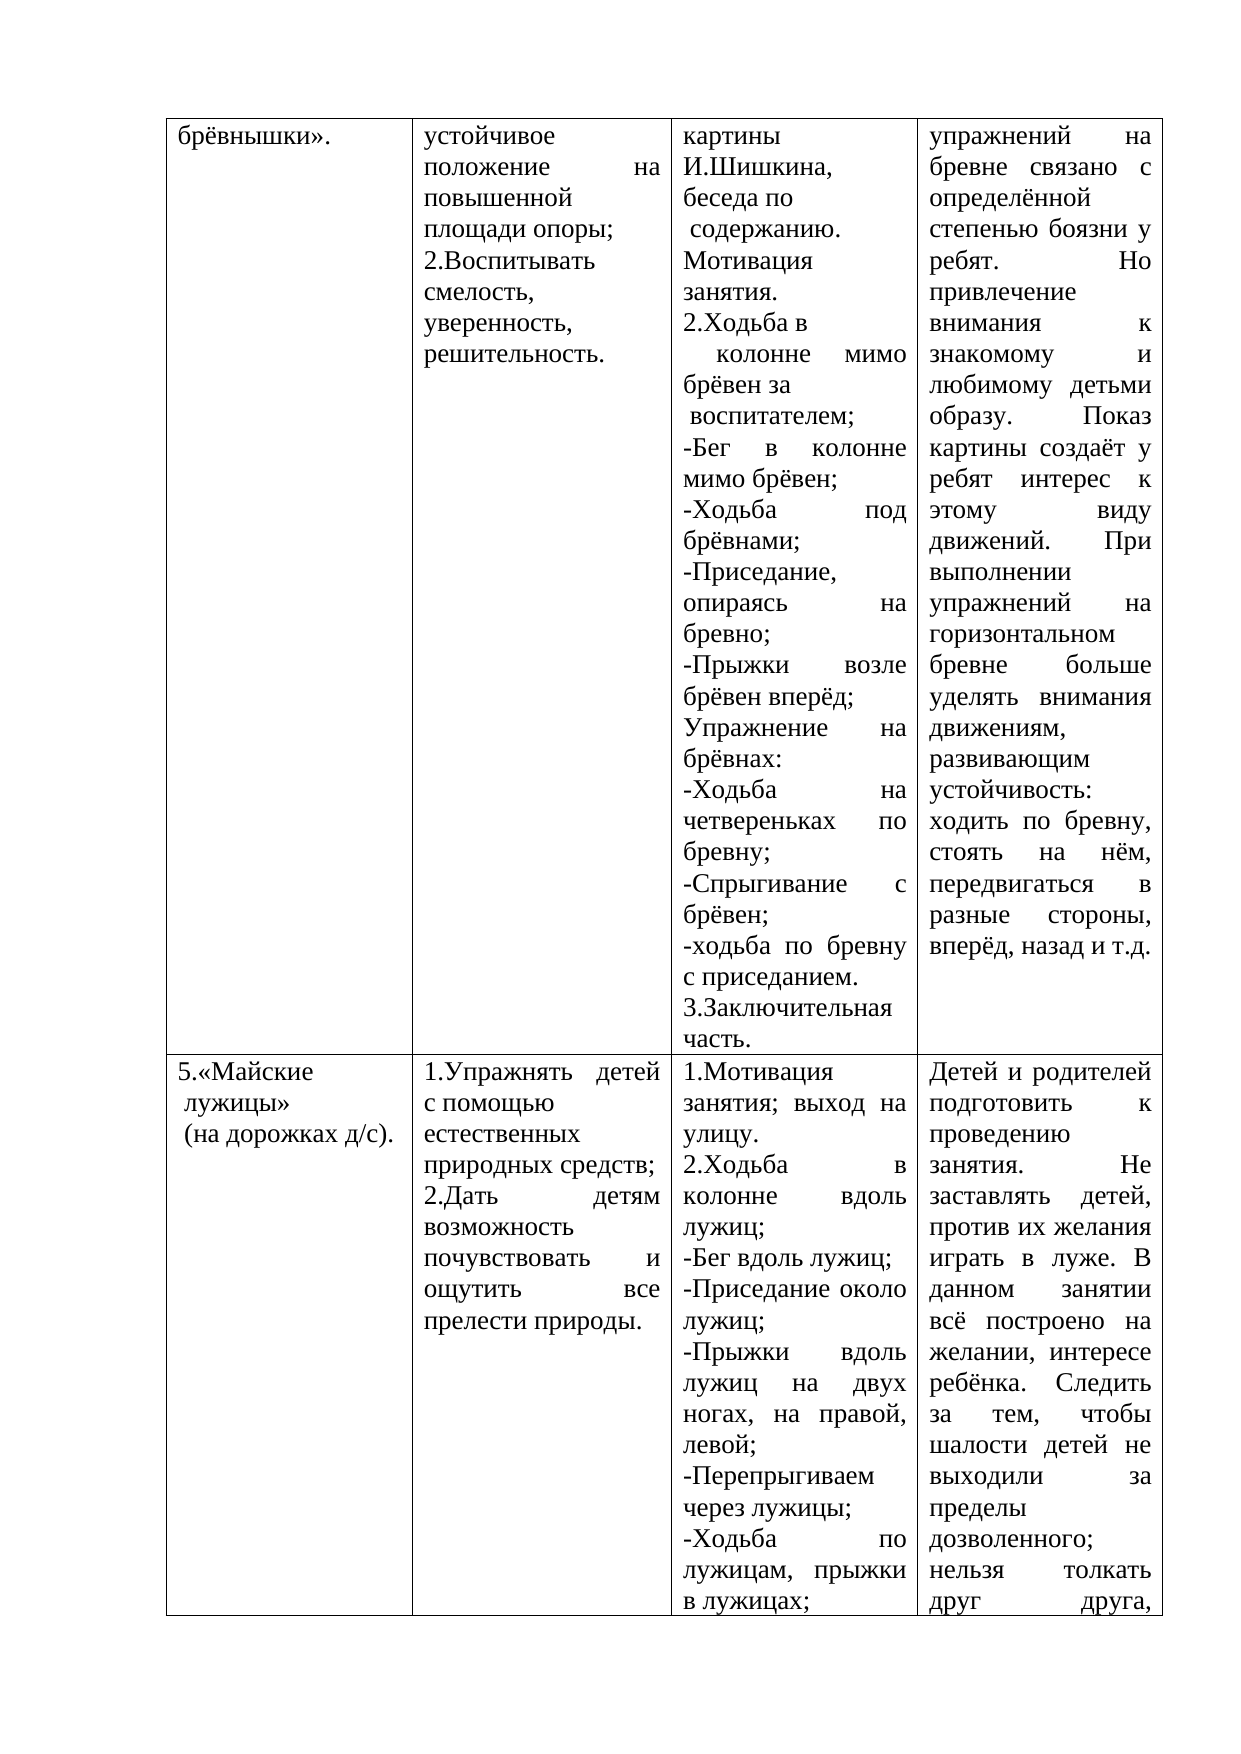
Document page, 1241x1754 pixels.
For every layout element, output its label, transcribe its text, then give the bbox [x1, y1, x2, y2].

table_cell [672, 1055, 917, 1615]
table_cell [918, 1055, 1162, 1615]
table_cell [413, 119, 671, 1053]
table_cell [672, 119, 917, 1053]
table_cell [167, 119, 412, 1053]
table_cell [167, 1055, 412, 1615]
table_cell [413, 1055, 671, 1615]
